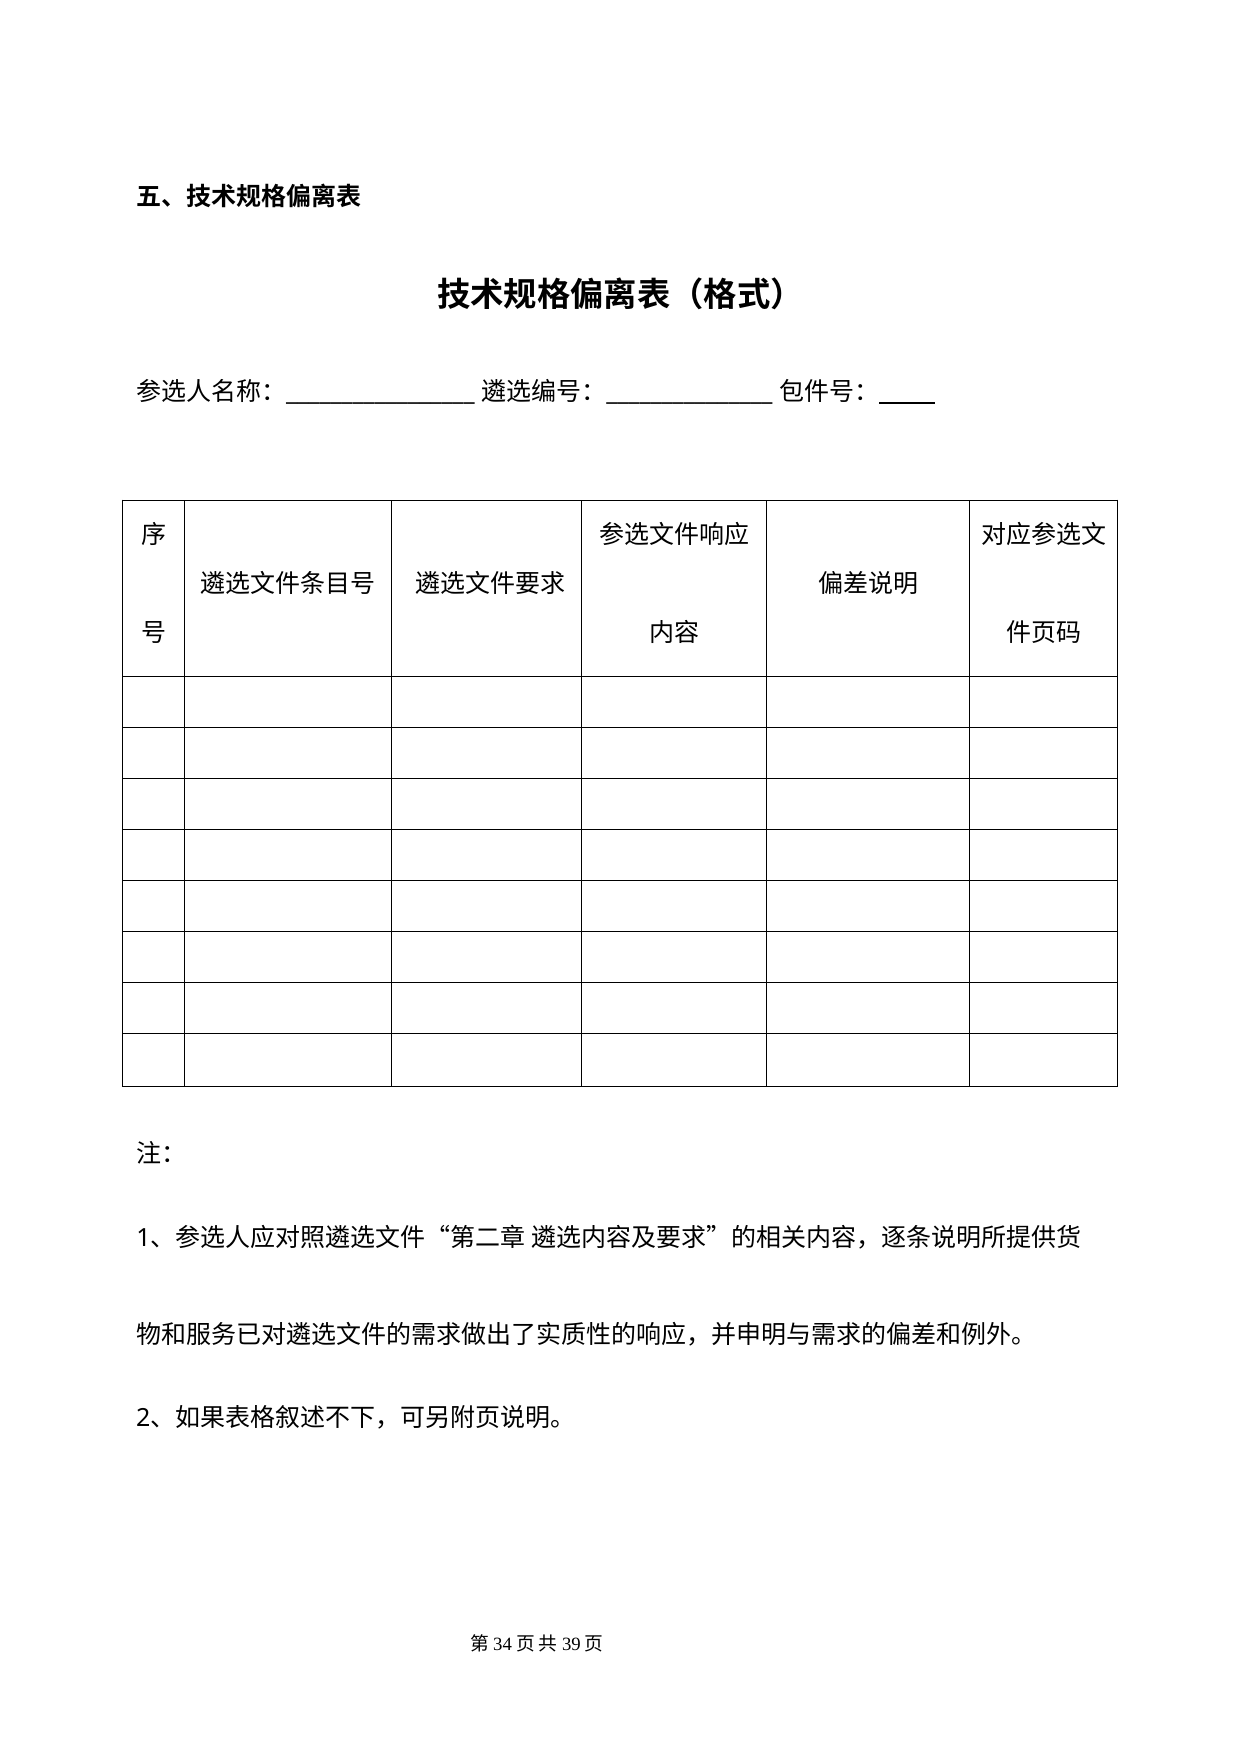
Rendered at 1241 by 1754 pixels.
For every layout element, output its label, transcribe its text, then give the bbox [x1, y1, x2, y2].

text 注： [136, 1119, 1104, 1184]
table_cell [185, 932, 391, 982]
table_cell [767, 881, 969, 931]
table_header 遴选文件要求 [392, 501, 581, 676]
table_cell [185, 830, 391, 880]
table_cell [123, 728, 184, 778]
text 参选人名称：_________________ 遴选编号：_______________ 包件号： [136, 357, 1104, 422]
table_cell [582, 830, 766, 880]
text 技术规格偏离表（格式） [136, 259, 1104, 324]
table_cell [767, 830, 969, 880]
table_cell [123, 830, 184, 880]
table_cell [582, 932, 766, 982]
table_header 序号 [123, 501, 184, 676]
table_cell [185, 983, 391, 1033]
table_cell [970, 677, 1117, 727]
table_cell [123, 1034, 184, 1086]
table_cell [123, 677, 184, 727]
table_cell [582, 881, 766, 931]
table_cell [582, 728, 766, 778]
table_cell [185, 728, 391, 778]
table_cell [185, 881, 391, 931]
table_cell [767, 932, 969, 982]
table_header 参选文件响应内容 [582, 501, 766, 676]
table_cell [392, 1034, 581, 1086]
table_header 遴选文件条目号 [185, 501, 391, 676]
table_cell [185, 1034, 391, 1086]
table_cell [392, 677, 581, 727]
table_cell [970, 779, 1117, 829]
table_cell [970, 728, 1117, 778]
table_cell [123, 983, 184, 1033]
table_cell [970, 1034, 1117, 1086]
table_cell [767, 1034, 969, 1086]
table_cell [392, 830, 581, 880]
text 五、技术规格偏离表 [136, 162, 1104, 227]
table_cell [767, 677, 969, 727]
table_cell [392, 728, 581, 778]
table_cell [392, 779, 581, 829]
table_cell [970, 881, 1117, 931]
table_cell [970, 932, 1117, 982]
text 2、如果表格叙述不下，可另附页说明。 [136, 1383, 1104, 1448]
table_cell [582, 983, 766, 1033]
table_cell [970, 983, 1117, 1033]
table_cell [185, 677, 391, 727]
table_cell [767, 728, 969, 778]
table_cell [582, 1034, 766, 1086]
table_cell [767, 779, 969, 829]
table_cell [185, 779, 391, 829]
table_cell [123, 779, 184, 829]
table_cell [392, 932, 581, 982]
table_header 对应参选文件页码 [970, 501, 1117, 676]
table_cell [582, 779, 766, 829]
table_cell [392, 881, 581, 931]
table_cell [123, 932, 184, 982]
table_cell [392, 983, 581, 1033]
table_cell [123, 881, 184, 931]
table_cell [767, 983, 969, 1033]
table_header 偏差说明 [767, 501, 969, 676]
text 1、参选人应对照遴选文件“第二章 遴选内容及要求”的相关内容，逐条说明所提供货物和服务已对遴选文件的需求做出了实质性的响应，并申明与需求的偏差和例外。 [136, 1203, 1104, 1365]
table_cell [582, 677, 766, 727]
table_cell [970, 830, 1117, 880]
